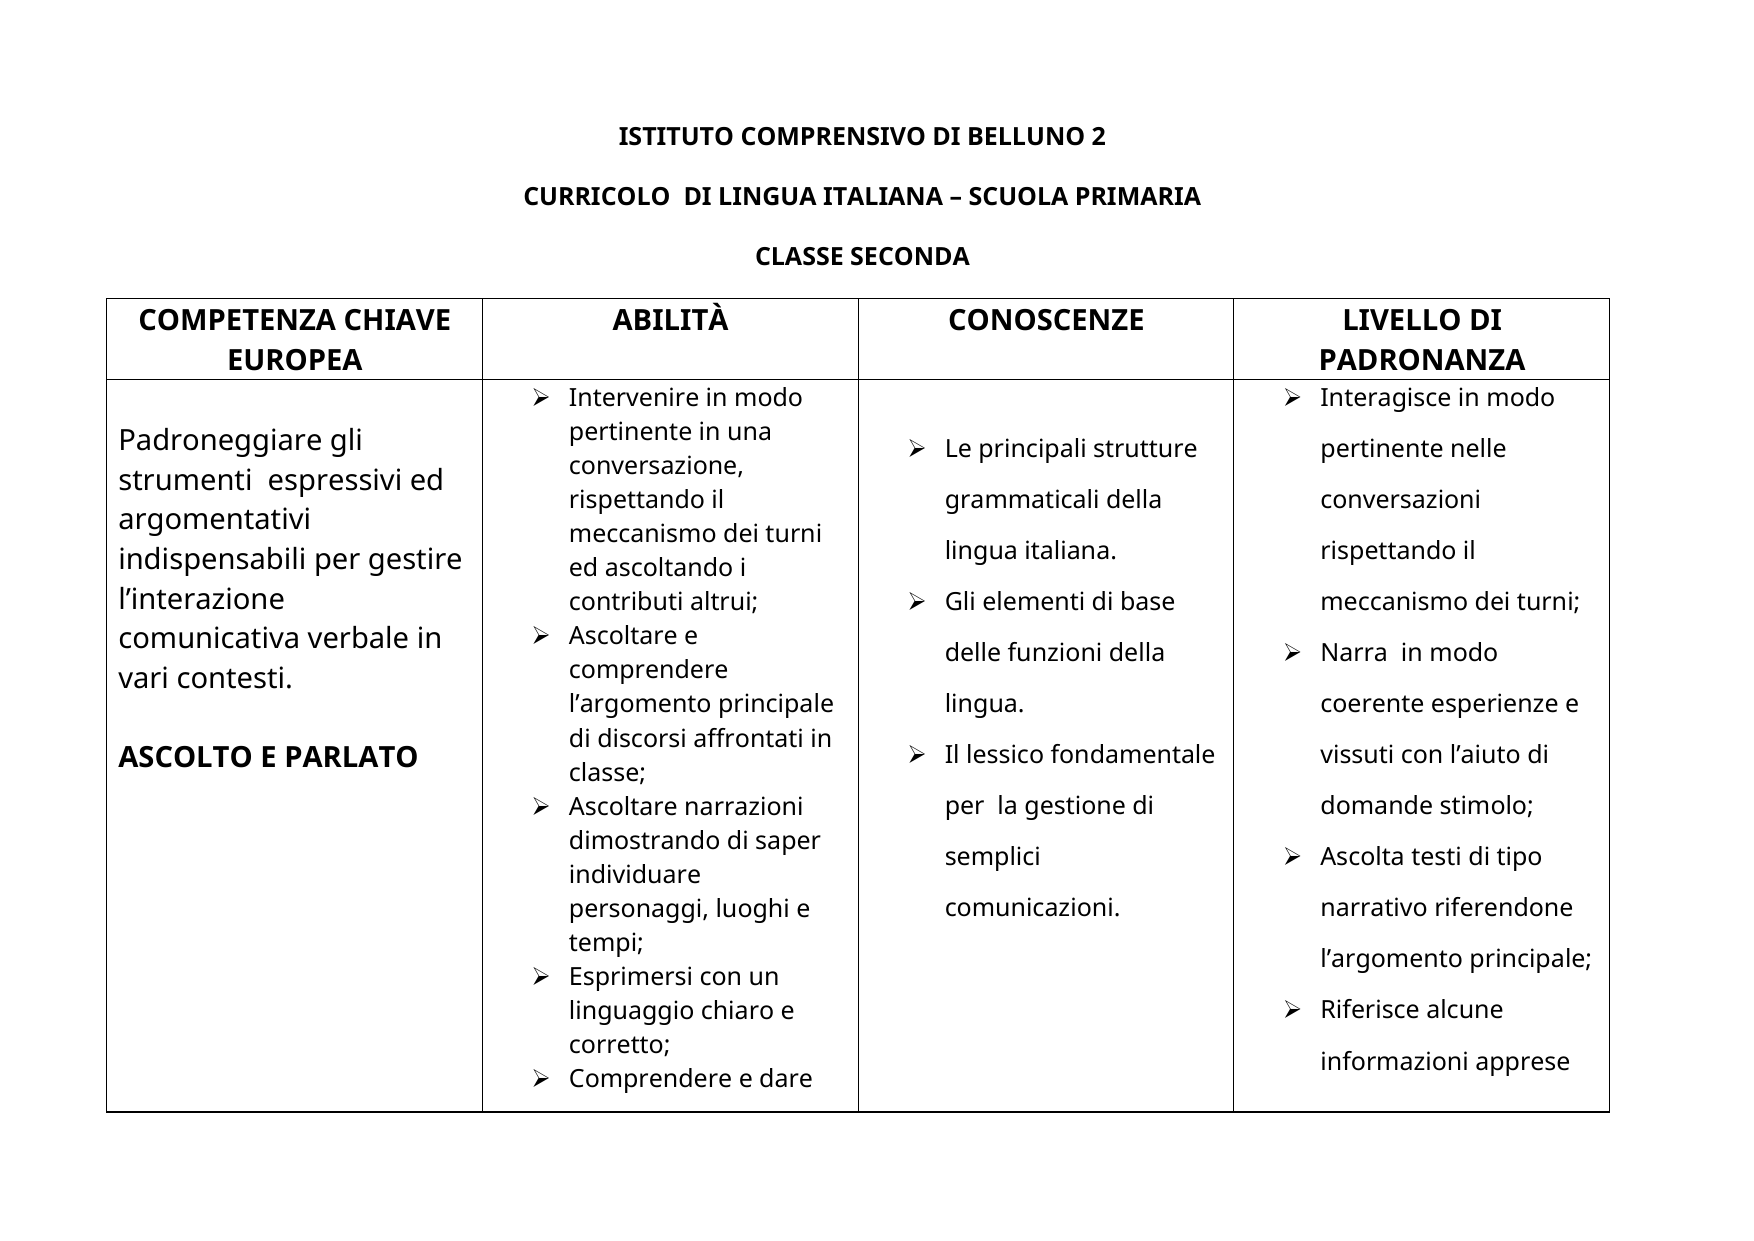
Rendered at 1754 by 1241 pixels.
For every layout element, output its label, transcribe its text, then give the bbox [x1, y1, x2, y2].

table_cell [1234, 380, 1609, 1111]
table_header LIVELLO DI PADRONANZA [1234, 299, 1609, 378]
text CLASSE SECONDA [118, 238, 1606, 272]
text CURRICOLO DI LINGUA ITALIANA – SCUOLA PRIMARIA [118, 178, 1606, 212]
table_header COMPETENZA CHIAVE EUROPEA [107, 299, 482, 378]
table_header CONOSCENZE [859, 299, 1233, 378]
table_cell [859, 380, 1233, 1111]
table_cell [483, 380, 858, 1111]
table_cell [107, 380, 482, 1111]
text ISTITUTO COMPRENSIVO DI BELLUNO 2 [118, 118, 1606, 152]
table_header ABILITÀ [483, 299, 858, 378]
